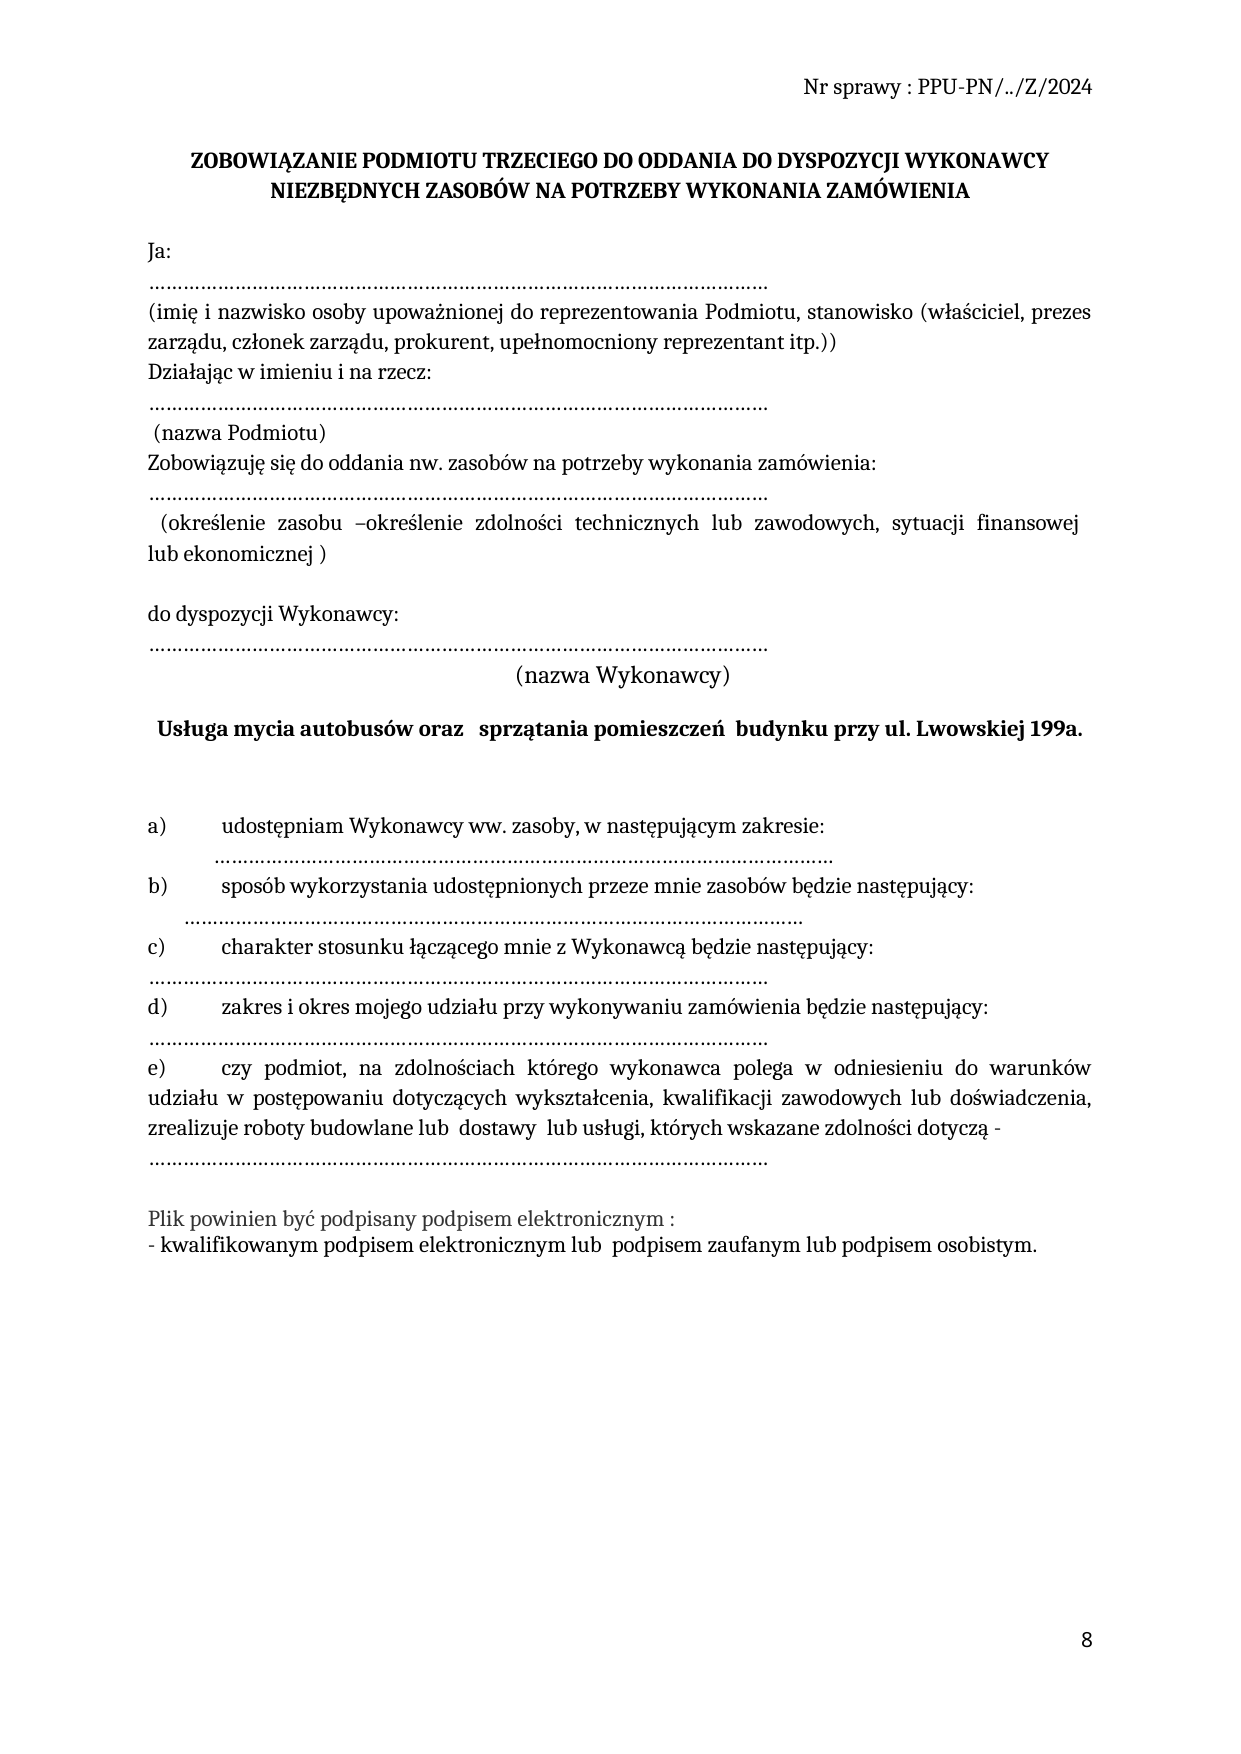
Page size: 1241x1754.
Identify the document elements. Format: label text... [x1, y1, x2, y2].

list Zobowiązuję się do oddania nw. zasobów na potrzeby wykonania zamówienia: [148, 450, 1093, 476]
text - kwalifikowanym podpisem elektronicznym lub podpisem zaufanym lub podpisem osobistym. [148, 1232, 1092, 1258]
list (określenie zasobu –określenie zdolności technicznych lub zawodowych, sytuacji finansowej lub ekonomicznej ) [148, 510, 1093, 567]
list c) charakter stosunku łączącego mnie z Wykonawcą będzie następujący: [148, 934, 1093, 960]
list ……………………………………………………………………………………………… [148, 964, 1093, 990]
list Działając w imieniu i na rzecz: [148, 359, 1093, 385]
list (nazwa Podmiotu) [148, 419, 1093, 446]
list ……………………………………………………………………………………………… [148, 903, 1093, 930]
text Plik powinien być podpisany podpisem elektronicznym : [148, 1206, 1093, 1232]
list d) zakres i okres mojego udziału przy wykonywaniu zamówienia będzie następujący: [148, 994, 1093, 1020]
list ……………………………………………………………………………………………… [148, 1024, 1093, 1051]
list ……………………………………………………………………………………………… [148, 268, 1093, 295]
list ……………………………………………………………………………………………… [148, 843, 1093, 869]
list (imię i nazwisko osoby upoważnionej do reprezentowania Podmiotu, stanowisko (właściciel, prezes zarządu, członek zarządu, prokurent, upełnomocniony reprezentant itp.)) [148, 299, 1093, 355]
list ……………………………………………………………………………………………… [148, 1145, 1093, 1171]
list ……………………………………………………………………………………………… [148, 389, 1093, 416]
list ……………………………………………………………………………………………… [148, 480, 1093, 506]
list e) czy podmiot, na zdolnościach którego wykonawca polega w odniesieniu do warunków udziału w postępowaniu dotyczących wykształcenia, kwalifikacji zawodowych lub doświadczenia, zrealizuje roboty budowlane lub dostawy lub usługi, których wskazane zdolności dotyczą - [148, 1054, 1093, 1141]
list do dyspozycji Wykonawcy: [148, 601, 1093, 627]
list Ja: [148, 238, 1093, 264]
text ZOBOWIĄZANIE PODMIOTU TRZECIEGO DO ODDANIA DO DYSPOZYCJI WYKONAWCY NIEZBĘDNYCH ZASOBÓW NA POTRZEBY WYKONANIA ZAMÓWIENIA [148, 148, 1093, 204]
text (nazwa Wykonawcy) [148, 661, 1093, 690]
list a) udostępniam Wykonawcy ww. zasoby, w następującym zakresie: [148, 813, 1093, 839]
list b) sposób wykorzystania udostępnionych przeze mnie zasobów będzie następujący: [148, 873, 1093, 899]
text Usługa mycia autobusów oraz sprzątania pomieszczeń budynku przy ul. Lwowskiej 199a. [148, 716, 1093, 743]
list ……………………………………………………………………………………………… [148, 631, 1093, 657]
